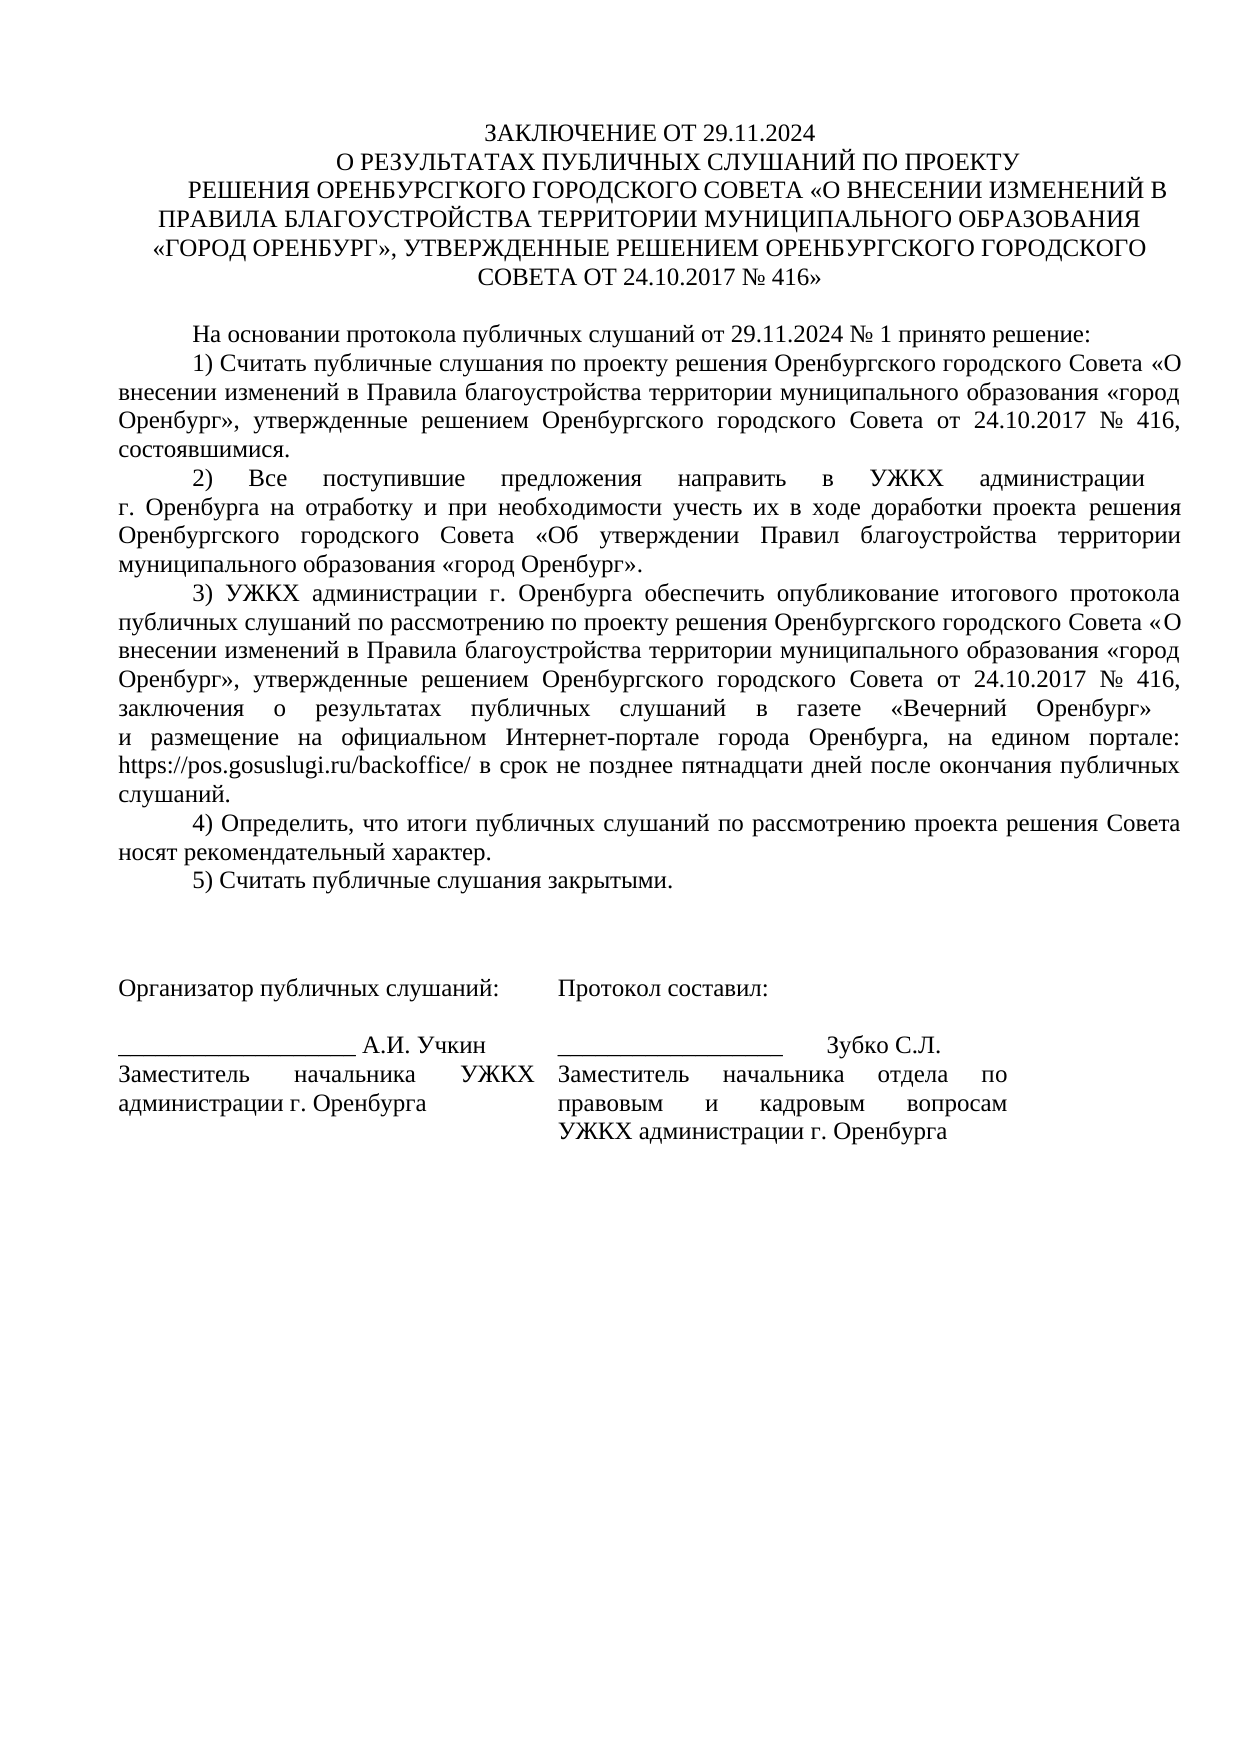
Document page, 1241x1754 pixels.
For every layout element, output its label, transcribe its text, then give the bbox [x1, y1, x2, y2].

text 1) Считать публичные слушания по проекту решения Оренбургского городского Совета «О внесении изменений в Правила благоустройства территории муниципального образования «город Оренбург», утвержденные решением Оренбургского городского Совета от 24.10.2017 № 416, состоявшимися. [118, 348, 1181, 463]
text 3) УЖКХ администрации г. Оренбурга обеспечить опубликование итогового протокола публичных слушаний по рассмотрению по проекту решения Оренбургского городского Совета «О внесении изменений в Правила благоустройства территории муниципального образования «город Оренбург», утвержденные решением Оренбургского городского Совета от 24.10.2017 № 416, заключения о результатах публичных слушаний в газете «Вечерний Оренбург» и размещение на официальном Интернет-портале города Оренбурга, на едином портале: https://pos.gosuslugi.ru/backoffice/ в срок не позднее пятнадцати дней после окончания публичных слушаний. [118, 578, 1181, 808]
text 4) Определить, что итоги публичных слушаний по рассмотрению проекта решения Совета носят рекомендательный характер. [118, 808, 1181, 866]
text 2) Все поступившие предложения направить в УЖКХ администрации г. Оренбурга на отработку и при необходимости учесть их в ходе доработки проекта решения Оренбургского городского Совета «Об утверждении Правил благоустройства территории муниципального образования «город Оренбург». [118, 463, 1181, 578]
text РЕШЕНИЯ ОРЕНБУРСГКОГО ГОРОДСКОГО СОВЕТА «О ВНЕСЕНИИ ИЗМЕНЕНИЙ В ПРАВИЛА БЛАГОУСТРОЙСТВА ТЕРРИТОРИИ МУНИЦИПАЛЬНОГО ОБРАЗОВАНИЯ «ГОРОД ОРЕНБУРГ», УТВЕРЖДЕННЫЕ РЕШЕНИЕМ ОРЕНБУРГСКОГО ГОРОДСКОГО СОВЕТА ОТ 24.10.2017 № 416» [118, 176, 1181, 291]
text ЗАКЛЮЧЕНИЕ ОТ 29.11.2024 [118, 118, 1181, 147]
text О РЕЗУЛЬТАТАХ ПУБЛИЧНЫХ СЛУШАНИЙ ПО ПРОЕКТУ [118, 147, 1181, 176]
text На основании протокола публичных слушаний от 29.11.2024 № 1 принято решение: [118, 319, 1181, 348]
table_header Организатор публичных слушаний: ___________________ А.И. Учкин Заместитель начальника УЖКХ администрации г. Оренбурга [107, 973, 546, 1174]
table_header Протокол составил: __________________ Зубко С.Л. Заместитель начальника отдела по правовым и кадровым вопросам УЖКХ администрации г. Оренбурга [546, 973, 1019, 1174]
text 5) Считать публичные слушания закрытыми. [118, 866, 1181, 894]
